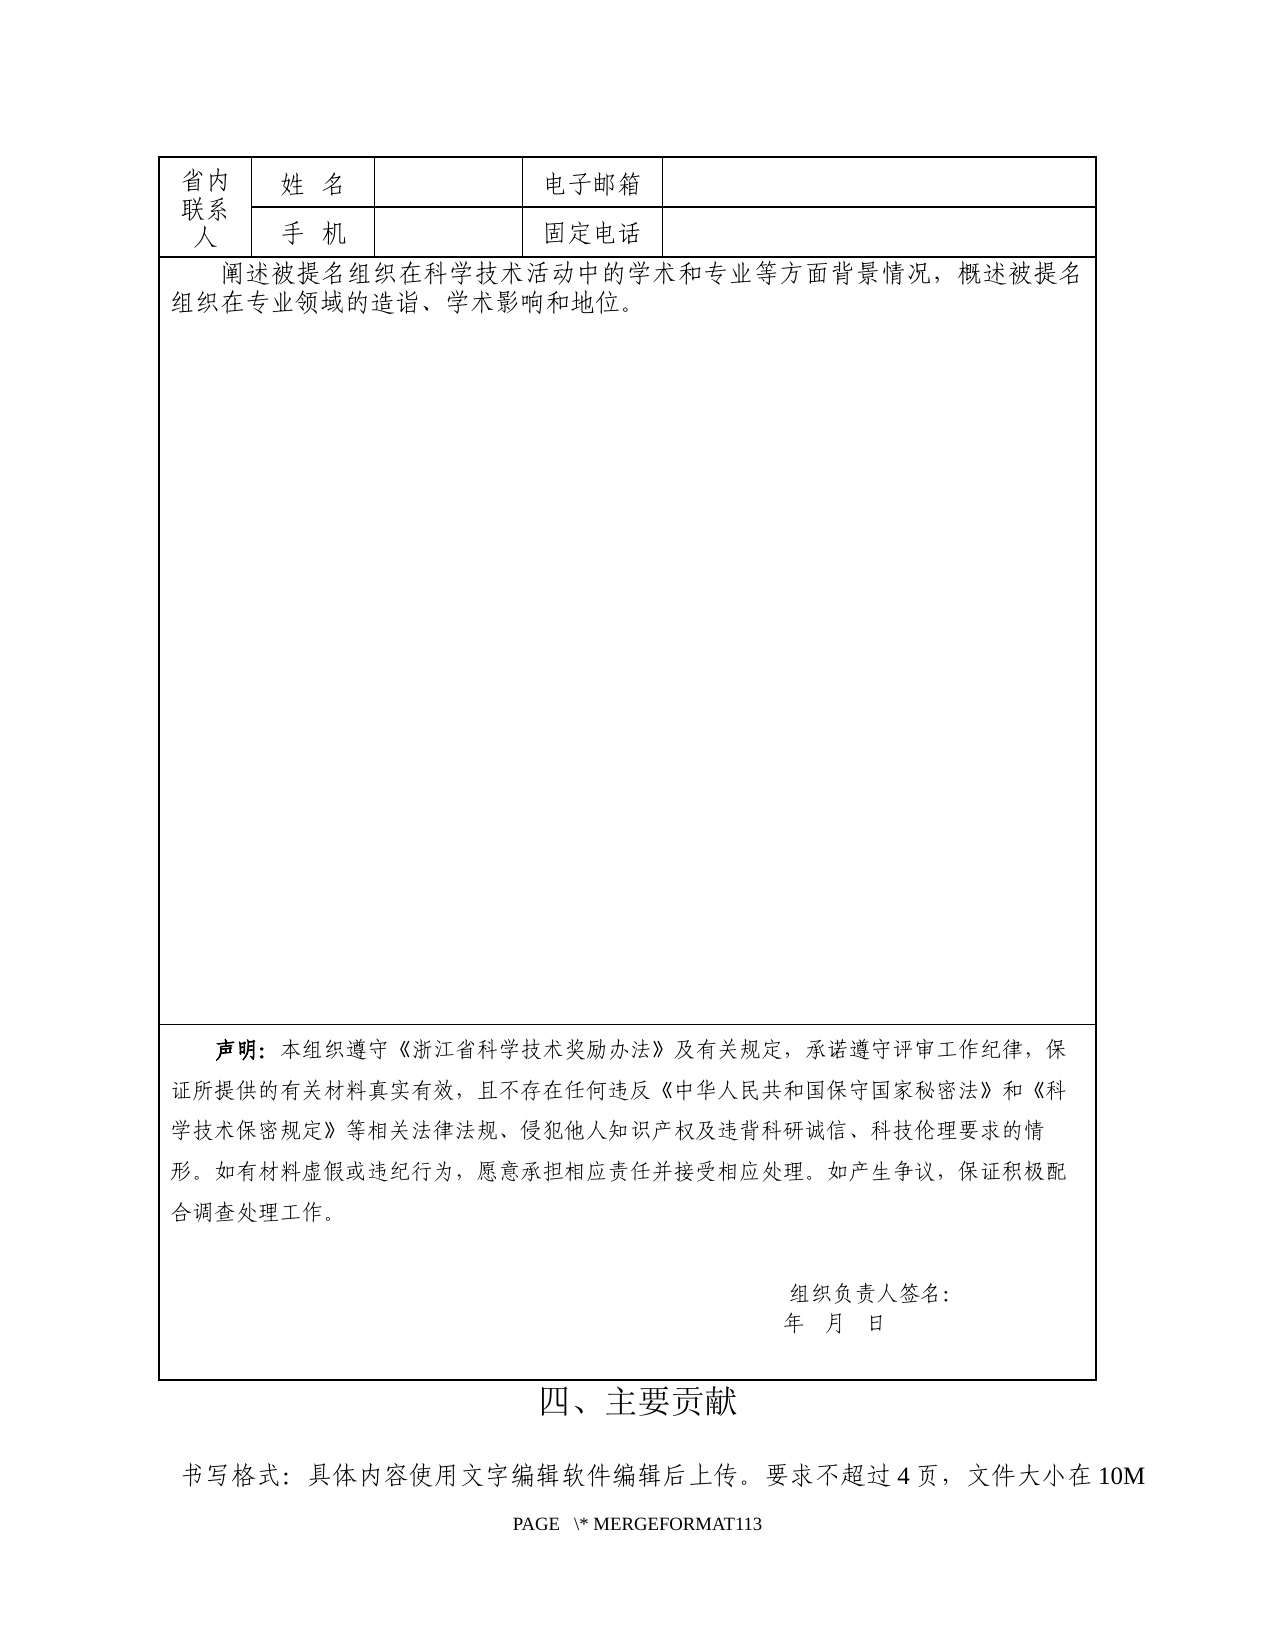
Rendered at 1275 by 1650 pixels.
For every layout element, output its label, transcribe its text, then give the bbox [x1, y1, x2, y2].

text 四、主要贡献 [130, 148, 1145, 1419]
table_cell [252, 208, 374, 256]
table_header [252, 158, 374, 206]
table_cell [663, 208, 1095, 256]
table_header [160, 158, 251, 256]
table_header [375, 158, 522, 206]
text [130, 1438, 1145, 1496]
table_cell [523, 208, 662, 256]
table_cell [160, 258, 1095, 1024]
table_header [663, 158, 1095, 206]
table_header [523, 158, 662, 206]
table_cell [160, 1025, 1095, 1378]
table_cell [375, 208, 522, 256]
